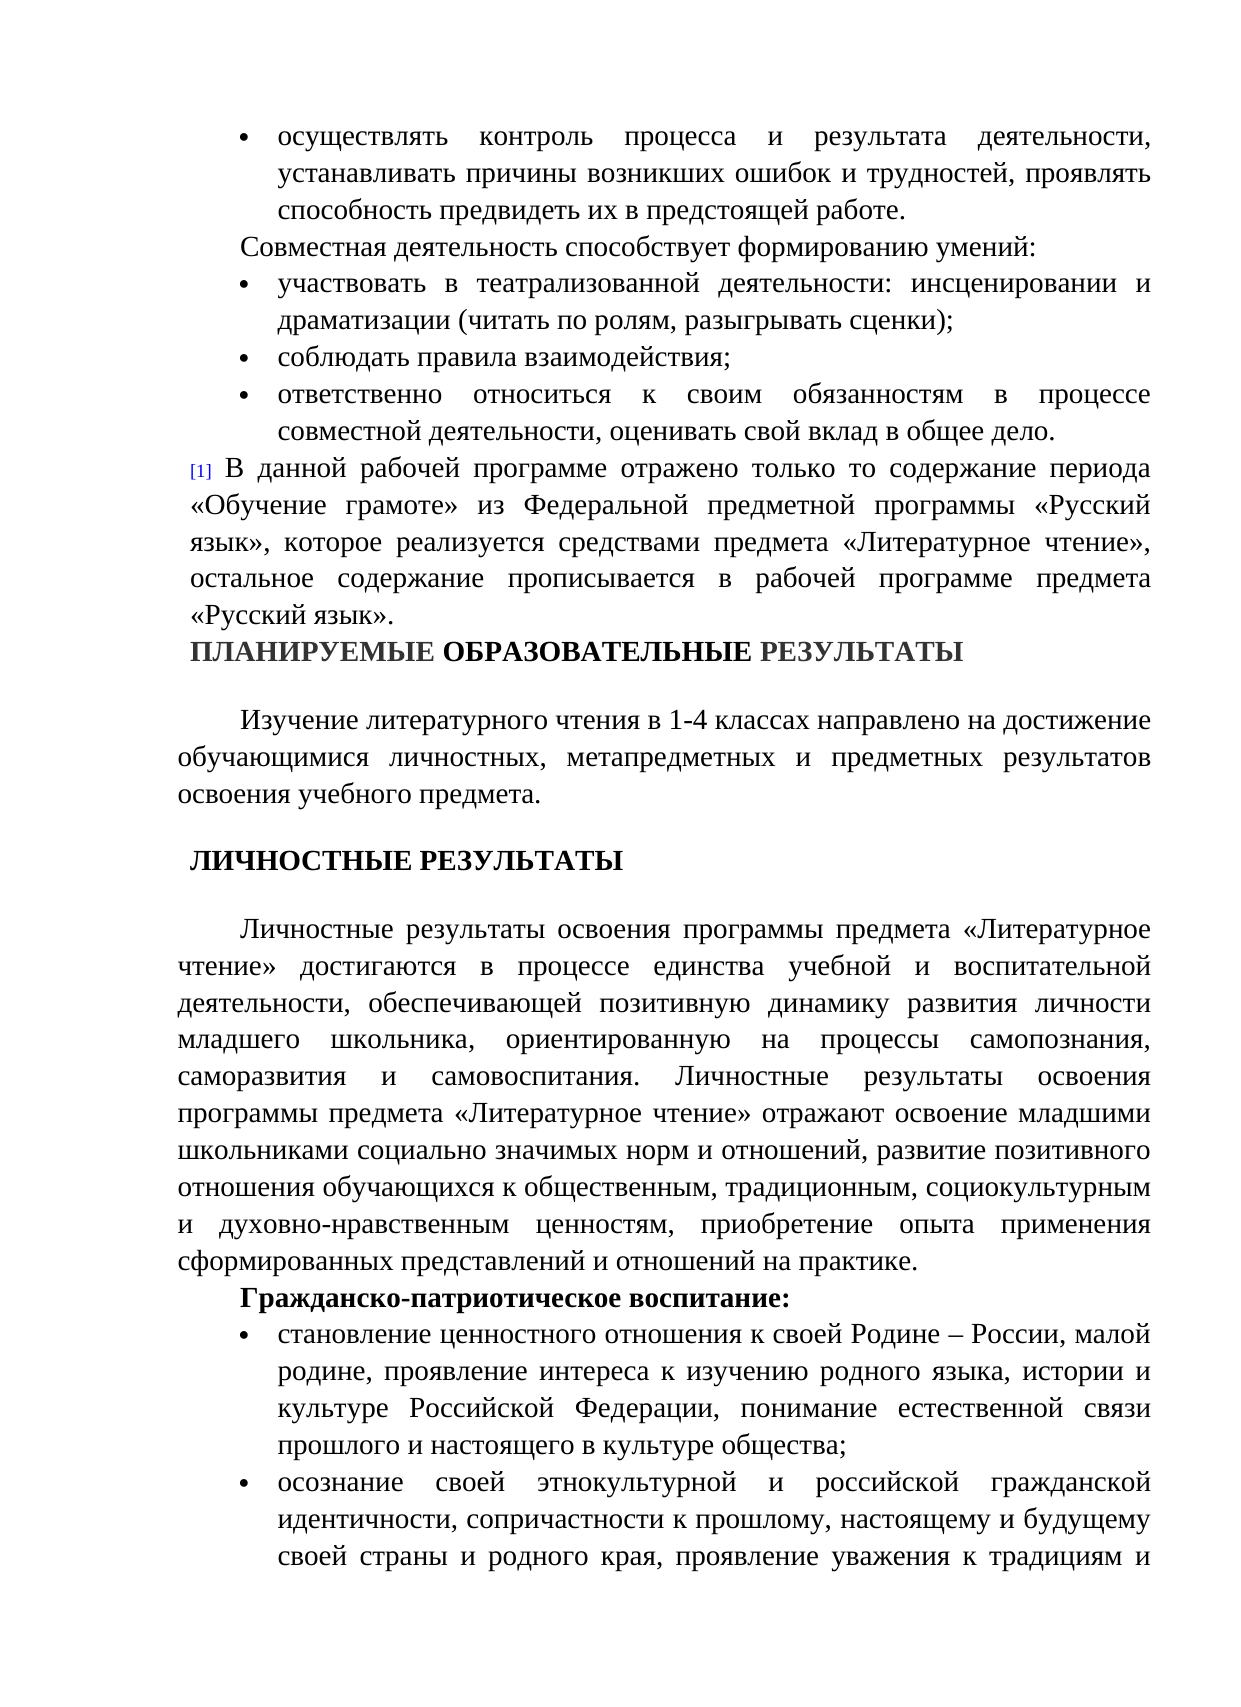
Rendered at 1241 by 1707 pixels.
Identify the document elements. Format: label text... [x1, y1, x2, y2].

text Личностные результаты освоения программы предмета «Литературное чтение» достигаются в процессе единства учебной и воспитательной деятельности, обеспечивающей позитивную динамику развития личности младшего школьника, ориентированную на процессы самопознания, саморазвития и самовоспитания. Личностные результаты освоения программы предмета «Литературное чтение» отражают освоение младшими школьниками социально значимых норм и отношений, развитие позитивного отношения обучающихся к общественным, традиционным, социокультурным и духовно-нравственным ценностям, приобретение опыта применения сформированных представлений и отношений на практике. [177, 911, 1152, 1276]
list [240, 1464, 1152, 1571]
text Гражданско-патриотическое воспитание: [177, 1280, 1152, 1313]
list ответственно относиться к своим обязанностям в процессе совместной деятельности, оценивать свой вклад в общее дело. [240, 376, 1152, 447]
list становление ценностного отношения к своей Родине – России, малой родине, проявление интереса к изучению родного языка, истории и культуре Российской Федерации, понимание естественной связи прошлого и настоящего в культуре общества; [240, 1317, 1152, 1461]
list осуществлять контроль процесса и результата деятельности, устанавливать причины возникших ошибок и трудностей, проявлять способность предвидеть их в предстоящей работе. [240, 118, 1152, 225]
text ПЛАНИРУЕМЫЕ ОБРАЗОВАТЕЛЬНЫЕ РЕЗУЛЬТАТЫ [190, 634, 1152, 668]
text Совместная деятельность способствует формированию умений: [177, 229, 1152, 262]
list участвовать в театрализованной деятельности: инсценировании и драматизации (читать по ролям, разыгрывать сценки); [240, 266, 1152, 336]
text ЛИЧНОСТНЫЕ РЕЗУЛЬТАТЫ [190, 843, 1152, 877]
text [1] В данной рабочей программе отражено только то содержание периода «Обучение грамоте» из Федеральной предметной программы «Русский язык», которое реализуется средствами предмета «Литературное чтение», остальное содержание прописывается в рабочей программе предмета «Русский язык». [190, 450, 1152, 631]
text Изучение литературного чтения в 1-4 классах направлено на достижение обучающимися личностных, метапредметных и предметных результатов освоения учебного предмета. [177, 702, 1152, 809]
list соблюдать правила взаимодействия; [240, 339, 1152, 373]
